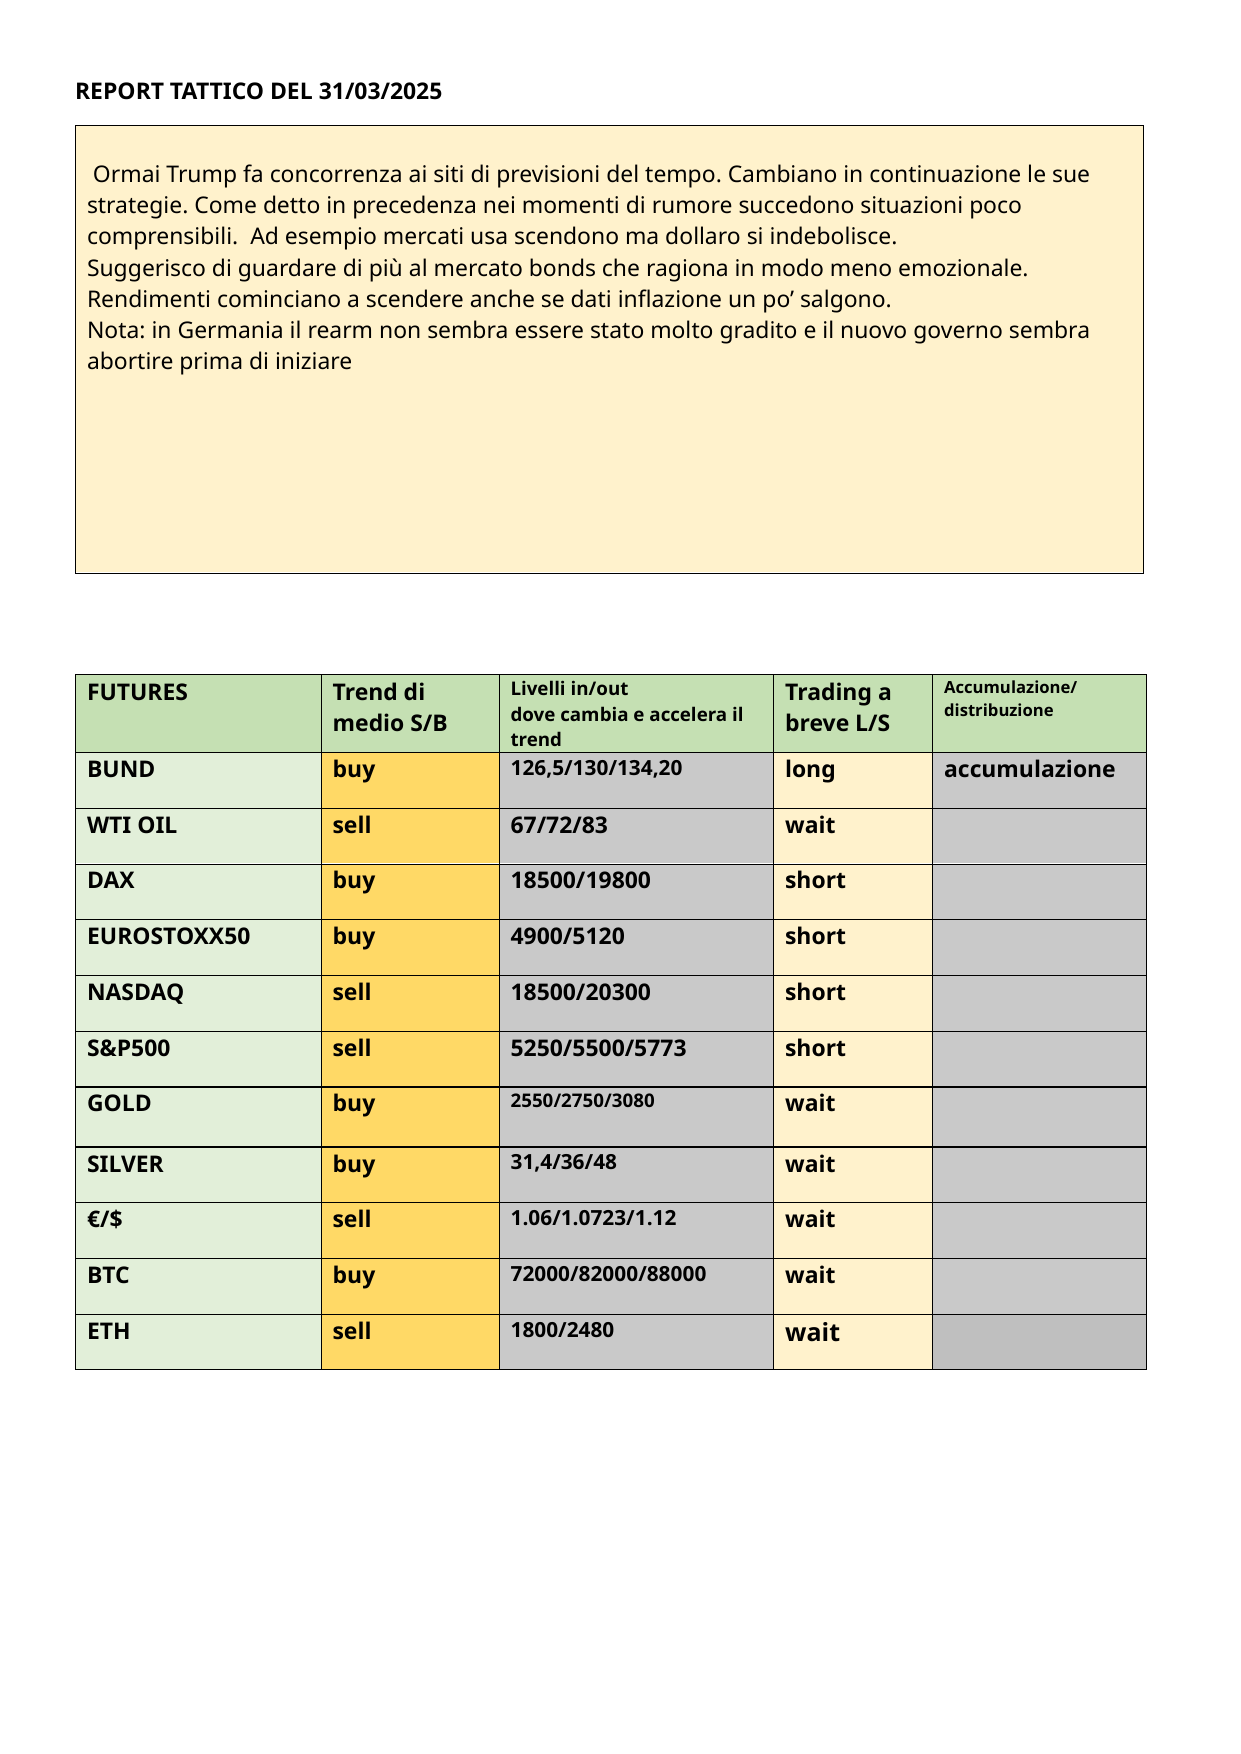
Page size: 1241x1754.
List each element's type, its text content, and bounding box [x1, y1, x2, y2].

table_cell buy [322, 1148, 499, 1202]
table_cell GOLD [76, 1088, 321, 1146]
table_cell 18500/20300 [500, 976, 773, 1031]
table_cell 4900/5120 [500, 920, 773, 975]
table_cell buy [322, 753, 499, 808]
table_cell [933, 1315, 1146, 1369]
table_cell [933, 920, 1146, 975]
table_cell DAX [76, 865, 321, 919]
table_header Livelli in/out dove cambia e accelera il trend [500, 675, 773, 752]
table_cell 2550/2750/3080 [500, 1088, 773, 1146]
table_cell short [774, 865, 932, 919]
table_cell [933, 1203, 1146, 1258]
table_cell buy [322, 865, 499, 919]
table_cell [933, 1032, 1146, 1086]
table_cell [933, 976, 1146, 1031]
table_cell sell [322, 1203, 499, 1258]
table_cell BTC [76, 1259, 321, 1314]
table_cell 67/72/83 [500, 809, 773, 863]
text REPORT TATTICO DEL 31/03/2025 [75, 75, 1165, 106]
table_cell 126,5/130/134,20 [500, 753, 773, 808]
table_header Trend di medio S/B [322, 675, 499, 752]
table_cell [933, 809, 1146, 863]
table_cell 18500/19800 [500, 865, 773, 919]
table_cell short [774, 1032, 932, 1086]
table_cell buy [322, 1088, 499, 1146]
table_cell [933, 865, 1146, 919]
table_cell sell [322, 1315, 499, 1369]
table_header FUTURES [76, 675, 321, 752]
table_cell WTI OIL [76, 809, 321, 863]
table_cell [933, 1148, 1146, 1202]
table_cell accumulazione [933, 753, 1146, 808]
table_cell long [774, 753, 932, 808]
table_cell 5250/5500/5773 [500, 1032, 773, 1086]
table_cell buy [322, 1259, 499, 1314]
table_cell wait [774, 809, 932, 863]
table_cell [933, 1088, 1146, 1146]
table_cell wait [774, 1148, 932, 1202]
table_cell sell [322, 809, 499, 863]
table_cell short [774, 920, 932, 975]
table_cell NASDAQ [76, 976, 321, 1031]
table_header Ormai Trump fa concorrenza ai siti di previsioni del tempo. Cambiano in continuazione le sue strategie. Come detto in precedenza nei momenti di rumore succedono situazioni poco comprensibili. Ad esempio mercati usa scendono ma dollaro si indebolisce. Suggerisco di guardare di più al mercato bonds che ragiona in modo meno emozionale. Rendimenti cominciano a scendere anche se dati inflazione un po’ salgono. Nota: in Germania il rearm non sembra essere stato molto gradito e il nuovo governo sembra abortire prima di iniziare [76, 126, 1143, 572]
table_cell wait [774, 1088, 932, 1146]
table_cell sell [322, 1032, 499, 1086]
table_cell 1800/2480 [500, 1315, 773, 1369]
table_cell 72000/82000/88000 [500, 1259, 773, 1314]
table_cell S&P500 [76, 1032, 321, 1086]
table_cell wait [774, 1259, 932, 1314]
table_cell short [774, 976, 932, 1031]
table_cell wait [774, 1315, 932, 1369]
table_header Trading a breve L/S [774, 675, 932, 752]
table_cell BUND [76, 753, 321, 808]
table_cell SILVER [76, 1148, 321, 1202]
table_header Accumulazione/ distribuzione [933, 675, 1146, 752]
table_cell wait [774, 1203, 932, 1258]
table_cell buy [322, 920, 499, 975]
table_cell €/$ [76, 1203, 321, 1258]
table_cell 1.06/1.0723/1.12 [500, 1203, 773, 1258]
table_cell 31,4/36/48 [500, 1148, 773, 1202]
table_cell sell [322, 976, 499, 1031]
table_cell ETH [76, 1315, 321, 1369]
table_cell EUROSTOXX50 [76, 920, 321, 975]
table_cell [933, 1259, 1146, 1314]
